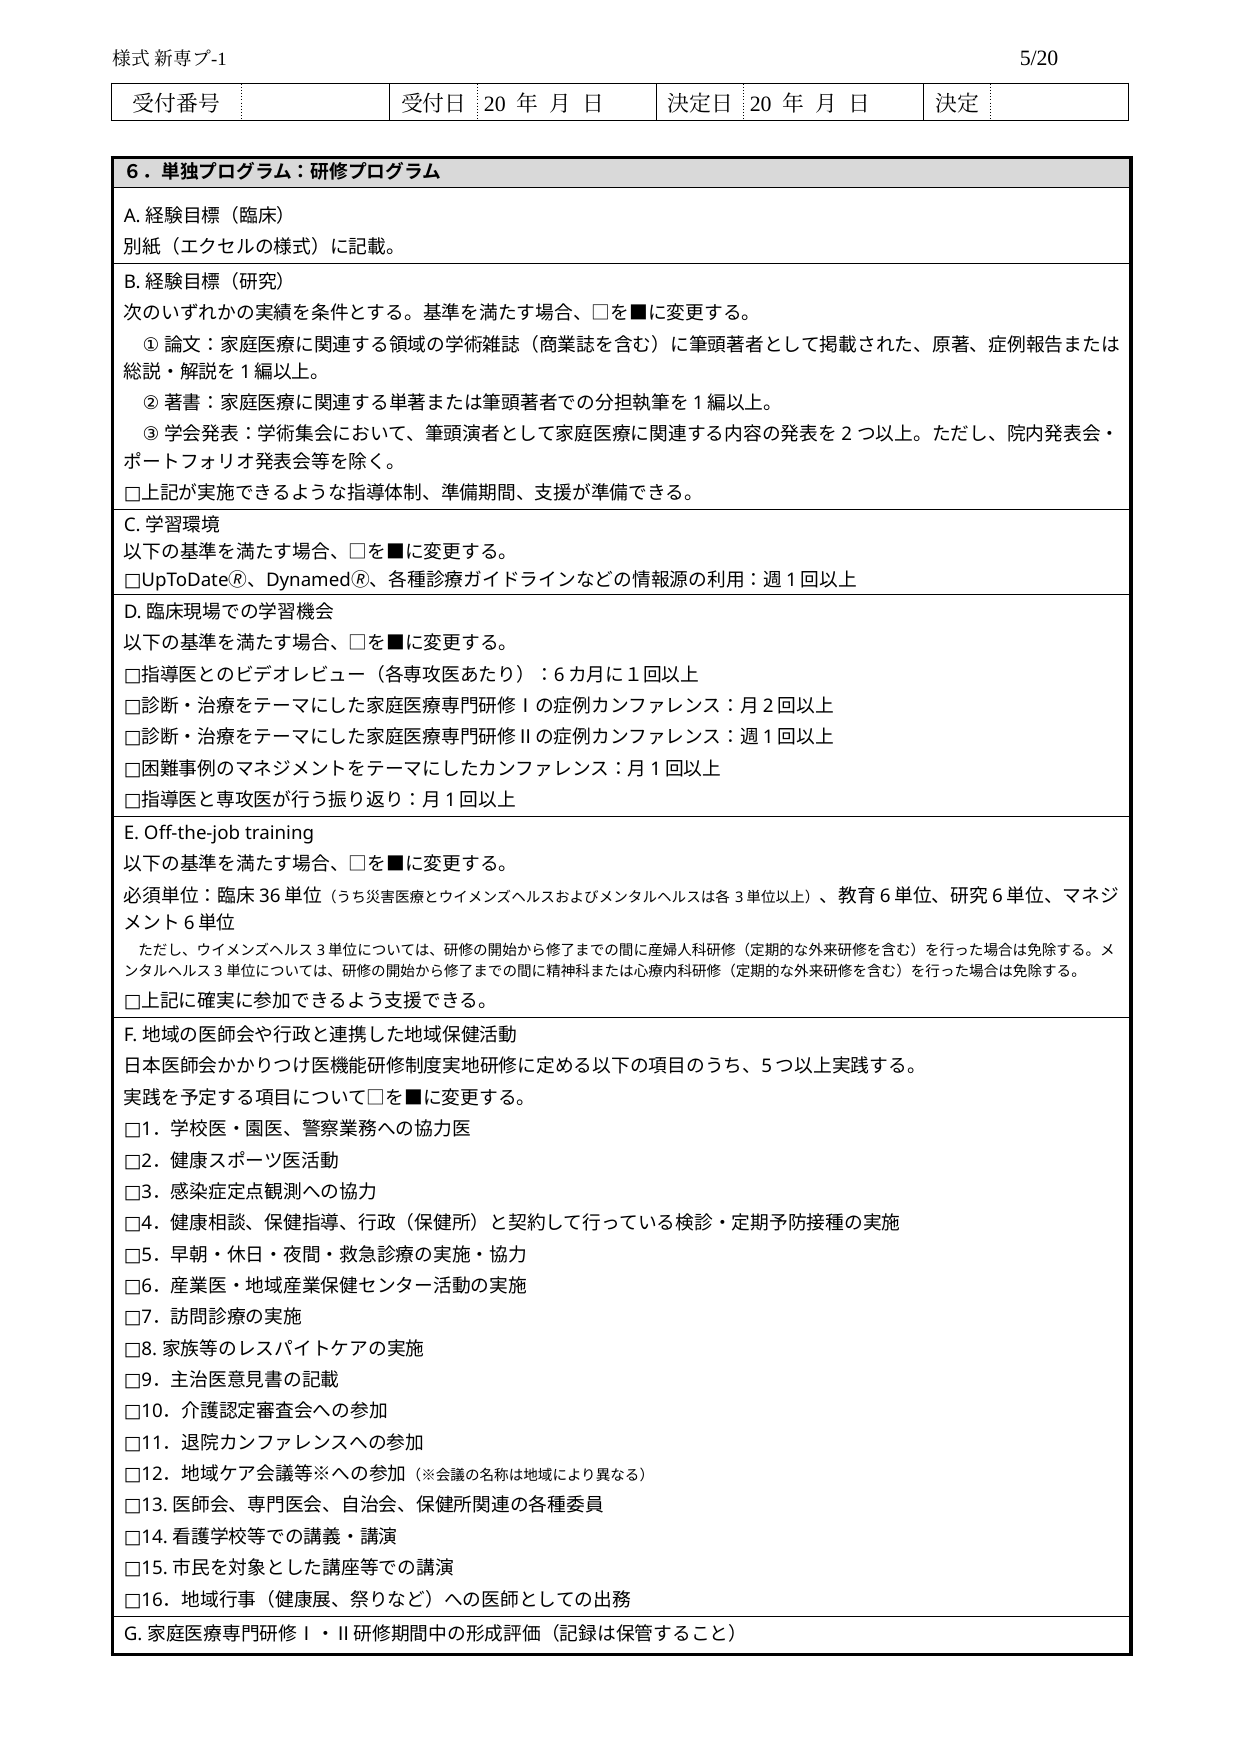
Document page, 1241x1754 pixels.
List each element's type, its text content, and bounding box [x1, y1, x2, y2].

table_cell B. 経験目標（研究） 次のいずれかの実績を条件とする。基準を満たす場合、□を■に変更する。 ① 論文：家庭医療に関連する領域の学術雑誌（商業誌を含む）に筆頭著者として掲載された、原著、症例報告または総説・解説を1編以上。 ② 著書：家庭医療に関連する単著または筆頭著者での分担執筆を1編以上。 ③ 学会発表：学術集会において、筆頭演者として家庭医療に関連する内容の発表を2 つ以上。ただし、院内発表会・ポートフォリオ発表会等を除く。 □上記が実施できるような指導体制、準備期間、支援が準備できる。 [114, 264, 1129, 509]
table_cell C. 学習環境 以下の基準を満たす場合、□を■に変更する。 □UpToDate🄬、Dynamed🄬、各種診療ガイドラインなどの情報源の利用：週1回以上 [114, 510, 1129, 593]
table_cell F. 地域の医師会や行政と連携した地域保健活動 日本医師会かかりつけ医機能研修制度実地研修に定める以下の項目のうち、5つ以上実践する。 実践を予定する項目について□を■に変更する。 □1．学校医・園医、警察業務への協力医 □2．健康スポーツ医活動 □3．感染症定点観測への協力 □4．健康相談、保健指導、行政（保健所）と契約して行っている検診・定期予防接種の実施 □5．早朝・休日・夜間・救急診療の実施・協力 □6．産業医・地域産業保健センター活動の実施 □7．訪問診療の実施 □8. 家族等のレスパイトケアの実施 □9．主治医意見書の記載 □10．介護認定審査会への参加 □11．退院カンファレンスへの参加 □12．地域ケア会議等※への参加（※会議の名称は地域により異なる） □13. 医師会、専門医会、自治会、保健所関連の各種委員 □14. 看護学校等での講義・講演 □15. 市民を対象とした講座等での講演 □16．地域行事（健康展、祭りなど）への医師としての出務 [114, 1018, 1129, 1616]
table_cell A. 経験目標（臨床） 別紙（エクセルの様式）に記載。 [114, 188, 1129, 263]
table_header ６．単独プログラム：研修プログラム [114, 159, 1129, 187]
table_cell E. Off-the-job training 以下の基準を満たす場合、□を■に変更する。 必須単位：臨床36単位（うち災害医療とウイメンズヘルスおよびメンタルヘルスは各3単位以上）、教育6単位、研究6単位、マネジメント6単位 ただし、ウイメンズヘルス3単位については、研修の開始から修了までの間に産婦人科研修（定期的な外来研修を含む）を行った場合は免除する。メンタルヘルス3 単位については、研修の開始から修了までの間に精神科または⼼療内科研修（定期的な外来研修を含む）を⾏った場合は免除する。 □上記に確実に参加できるよう支援できる。 [114, 817, 1129, 1017]
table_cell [114, 1617, 1129, 1653]
table_cell D. 臨床現場での学習機会 以下の基準を満たす場合、□を■に変更する。 □指導医とのビデオレビュー（各専攻医あたり）：6カ月に１回以上 □診断・治療をテーマにした家庭医療専門研修Ⅰの症例カンファレンス：月2回以上 □診断・治療をテーマにした家庭医療専門研修Ⅱの症例カンファレンス：週1回以上 □困難事例のマネジメントをテーマにしたカンファレンス：月1回以上 □指導医と専攻医が行う振り返り：月1回以上 [114, 595, 1129, 816]
